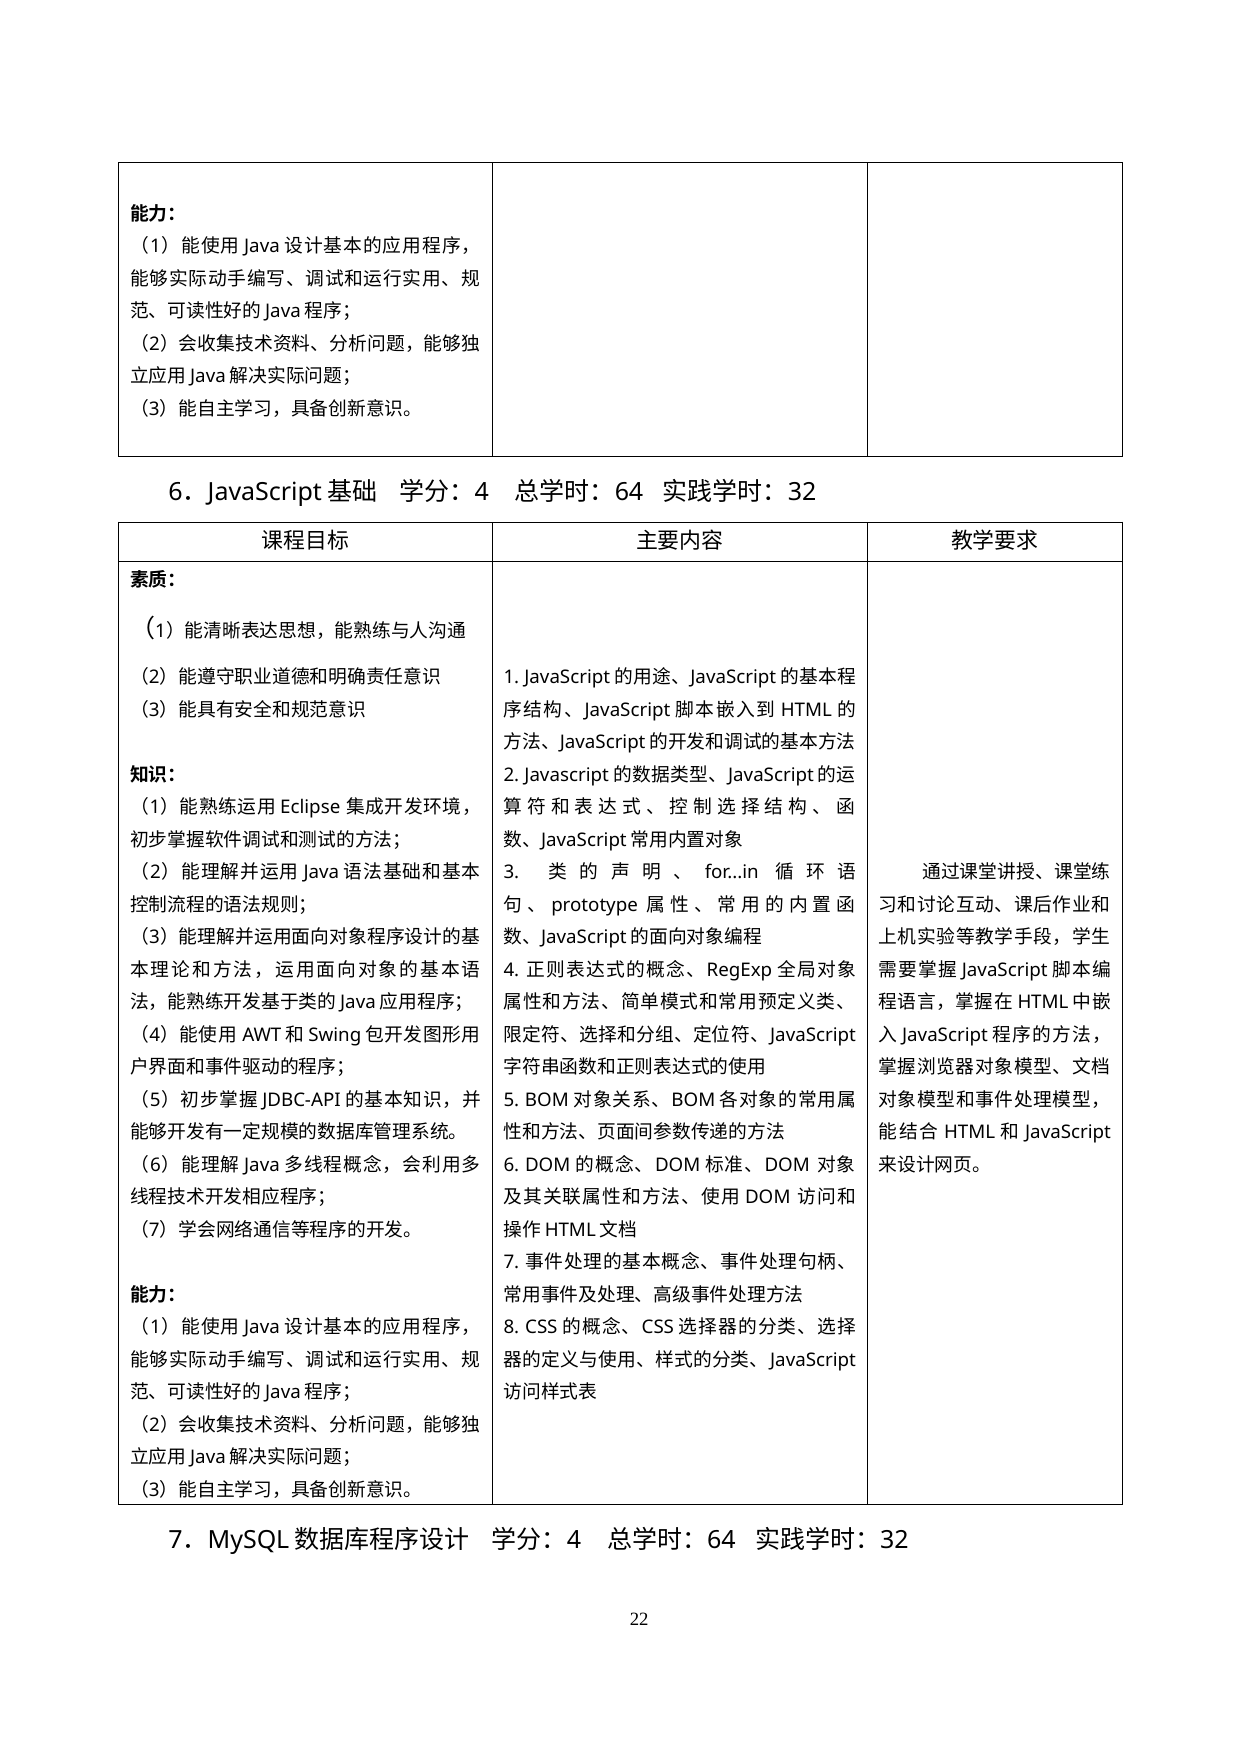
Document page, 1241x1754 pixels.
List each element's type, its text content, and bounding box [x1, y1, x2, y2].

table_header 课程目标 [119, 523, 492, 561]
table_cell 1. JavaScript的用途、JavaScript的基本程序结构、JavaScript脚本嵌入到HTML的方法、JavaScript的开发和调试的基本方法 2. Javascript的数据类型、JavaScript的运算符和表达式、控制选择结构、函数、JavaScript常用内置对象 3. 类的声明、for...in循环语句、prototype属性、常用的内置函数、JavaScript的面向对象编程 4. 正则表达式的概念、RegExp全局对象属性和方法、简单模式和常用预定义类、限定符、选择和分组、定位符、JavaScript字符串函数和正则表达式的使用 5. BOM对象关系、BOM各对象的常用属性和方法、页面间参数传递的方法 6. DOM的概念、DOM标准、DOM 对象及其关联属性和方法、使用DOM 访问和操作HTML文档 7. 事件处理的基本概念、事件处理句柄、常用事件及处理、高级事件处理方法 8. CSS的概念、CSS选择器的分类、选择器的定义与使用、样式的分类、JavaScript访问样式表 [493, 562, 867, 1504]
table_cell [868, 163, 1122, 456]
table_header 教学要求 [868, 523, 1122, 561]
table_cell 通过课堂讲授、课堂练习和讨论互动、课后作业和上机实验等教学手段，学生需要掌握JavaScript脚本编程语言，掌握在HTML中嵌入JavaScript程序的方法，掌握浏览器对象模型、文档对象模型和事件处理模型，能结合HTML和JavaScript来设计网页。 [868, 562, 1122, 1504]
table_header 主要内容 [493, 523, 867, 561]
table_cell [493, 163, 867, 456]
text 7．MySQL数据库程序设计 学分：4 总学时：64 实践学时：32 [118, 1505, 1122, 1570]
table_cell 素质： （1）能清晰表达思想，能熟练与人沟通 （2）能遵守职业道德和明确责任意识 （3）能具有安全和规范意识 知识： （1）能熟练运用Eclipse 集成开发环境，初步掌握软件调试和测试的方法； （2）能理解并运用Java语法基础和基本控制流程的语法规则； （3）能理解并运用面向对象程序设计的基本理论和方法，运用面向对象的基本语法，能熟练开发基于类的Java应用程序； （4）能使用 AWT和Swing包开发图形用户界面和事件驱动的程序； （5）初步掌握JDBC-API的基本知识，并能够开发有一定规模的数据库管理系统。 （6）能理解Java多线程概念，会利用多线程技术开发相应程序； （7）学会网络通信等程序的开发。 能力： （1）能使用Java设计基本的应用程序，能够实际动手编写、调试和运行实用、规范、可读性好的Java程序； （2）会收集技术资料、分析问题，能够独立应用Java解决实际问题； （3）能自主学习，具备创新意识。 [119, 562, 492, 1504]
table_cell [119, 163, 492, 456]
text 6．JavaScript基础 学分：4 总学时：64 实践学时：32 [118, 457, 1122, 522]
